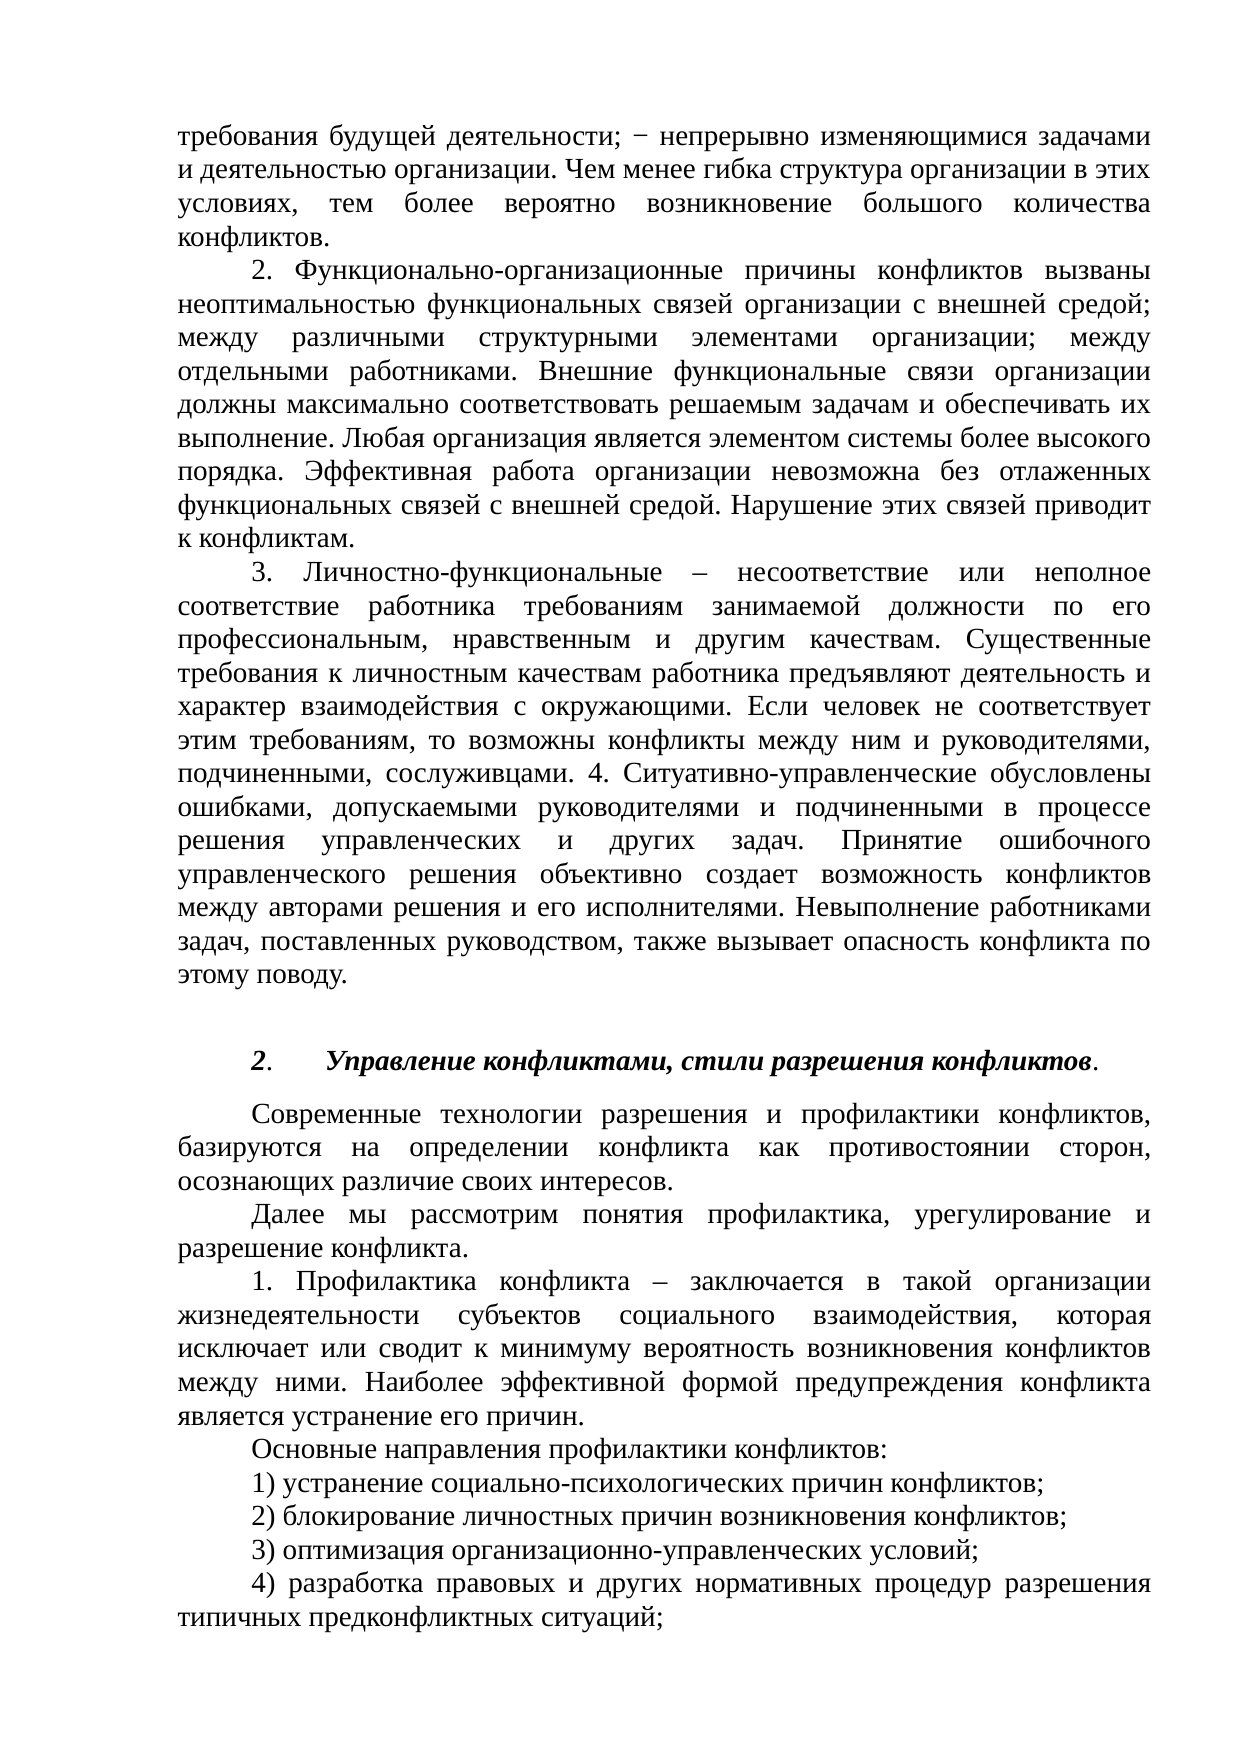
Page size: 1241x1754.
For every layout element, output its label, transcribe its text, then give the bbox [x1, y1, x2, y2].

text Современные технологии разрешения и профилактики конфликтов, базируются на определении конфликта как противостоянии сторон, осознающих различие своих интересов. [177, 1096, 1152, 1196]
text 2) блокирование личностных причин возникновения конфликтов; [177, 1498, 1152, 1532]
text 3. Личностно-функциональные – несоответствие или неполное соответствие работника требованиям занимаемой должности по его профессиональным, нравственным и другим качествам. Существенные требования к личностным качествам работника предъявляют деятельность и характер взаимодействия с окружающими. Если человек не соответствует этим требованиям, то возможны конфликты между ним и руководителями, подчиненными, сослуживцами. 4. Ситуативно-управленческие обусловлены ошибками, допускаемыми руководителями и подчиненными в процессе решения управленческих и других задач. Принятие ошибочного управленческого решения объективно создает возможность конфликтов между авторами решения и его исполнителями. Невыполнение работниками задач, поставленных руководством, также вызывает опасность конфликта по этому поводу. [177, 554, 1152, 990]
text 2. Управление конфликтами, стили разрешения конфликтов. [177, 1043, 1152, 1077]
text 1. Профилактика конфликта – заключается в такой организации жизнедеятельности субъектов социального взаимодействия, которая исключает или сводит к минимуму вероятность возникновения конфликтов между ними. Наиболее эффективной формой предупреждения конфликта является устранение его причин. [177, 1263, 1152, 1431]
text 1) устранение социально-психологических причин конфликтов; [177, 1465, 1152, 1498]
text 3) оптимизация организационно-управленческих условий; [177, 1532, 1152, 1565]
text Основные направления профилактики конфликтов: [177, 1431, 1152, 1465]
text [177, 118, 1152, 252]
text Далее мы рассмотрим понятия профилактика, урегулирование и разрешение конфликта. [177, 1196, 1152, 1263]
text 4) разработка правовых и других нормативных процедур разрешения типичных предконфликтных ситуаций; [177, 1565, 1152, 1632]
text 2. Функционально-организационные причины конфликтов вызваны неоптимальностью функциональных связей организации с внешней средой; между различными структурными элементами организации; между отдельными работниками. Внешние функциональные связи организации должны максимально соответствовать решаемым задачам и обеспечивать их выполнение. Любая организация является элементом системы более высокого порядка. Эффективная работа организации невозможна без отлаженных функциональных связей с внешней средой. Нарушение этих связей приводит к конфликтам. [177, 252, 1152, 554]
